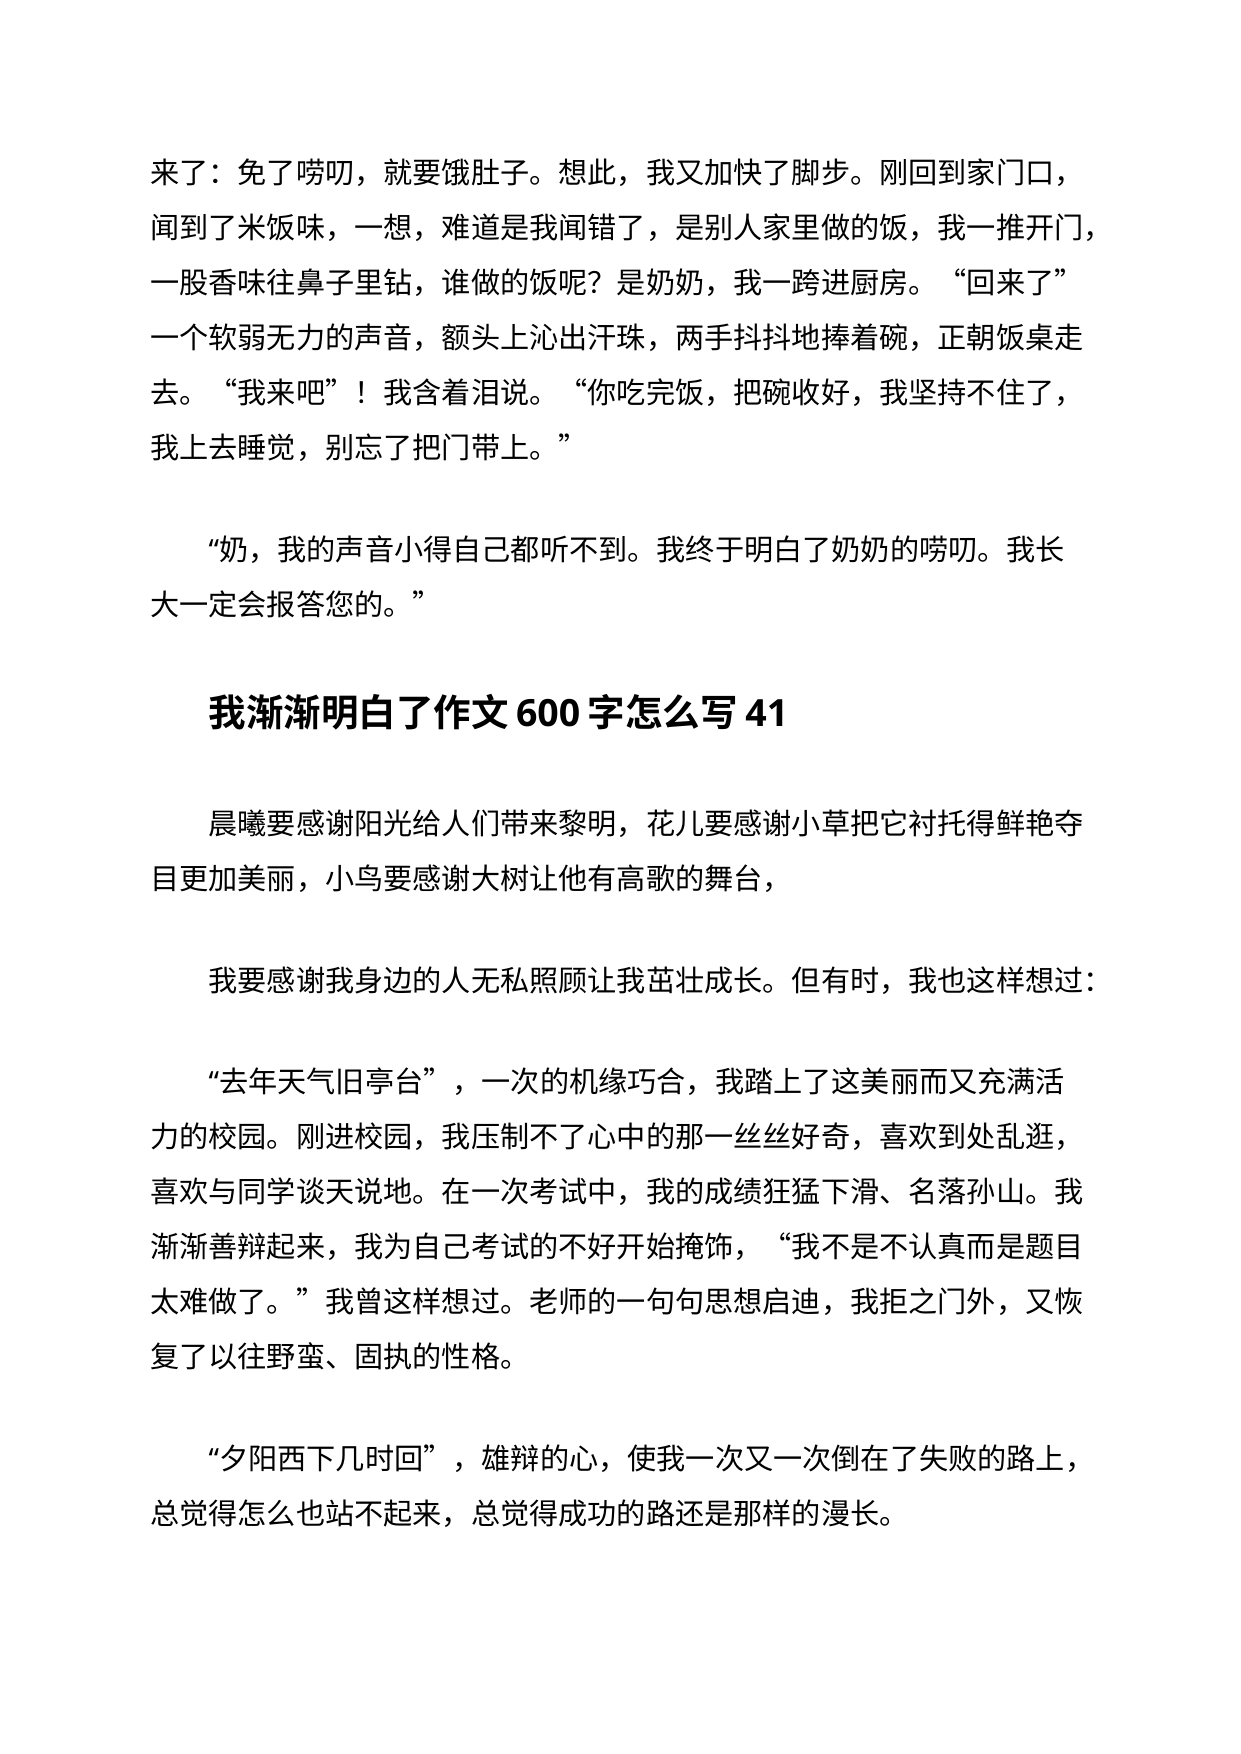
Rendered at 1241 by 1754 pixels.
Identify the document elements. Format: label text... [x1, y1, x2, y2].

text 我渐渐明白了作文600字怎么写41 [150, 683, 1090, 737]
text “去年天气旧亭台”，一次的机缘巧合，我踏上了这美丽而又充满活力的校园。刚进校园，我压制不了心中的那一丝丝好奇，喜欢到处乱逛，喜欢与同学谈天说地。在一次考试中，我的成绩狂猛下滑、名落孙山。我渐渐善辩起来，我为自己考试的不好开始掩饰，“我不是不认真而是题目太难做了。”我曾这样想过。老师的一句句思想启迪，我拒之门外，又恢复了以往野蛮、固执的性格。 [150, 1059, 1090, 1376]
text “夕阳西下几时回”，雄辩的心，使我一次又一次倒在了失败的路上，总觉得怎么也站不起来，总觉得成功的路还是那样的漫长。 [150, 1435, 1090, 1533]
text 我要感谢我身边的人无私照顾让我茁壮成长。但有时，我也这样想过： [150, 957, 1090, 999]
text “奶，我的声音小得自己都听不到。我终于明白了奶奶的唠叨。我长大一定会报答您的。” [150, 526, 1090, 623]
text 晨曦要感谢阳光给人们带来黎明，花儿要感谢小草把它衬托得鲜艳夺目更加美丽，小鸟要感谢大树让他有高歌的舞台， [150, 801, 1090, 898]
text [150, 150, 1090, 467]
